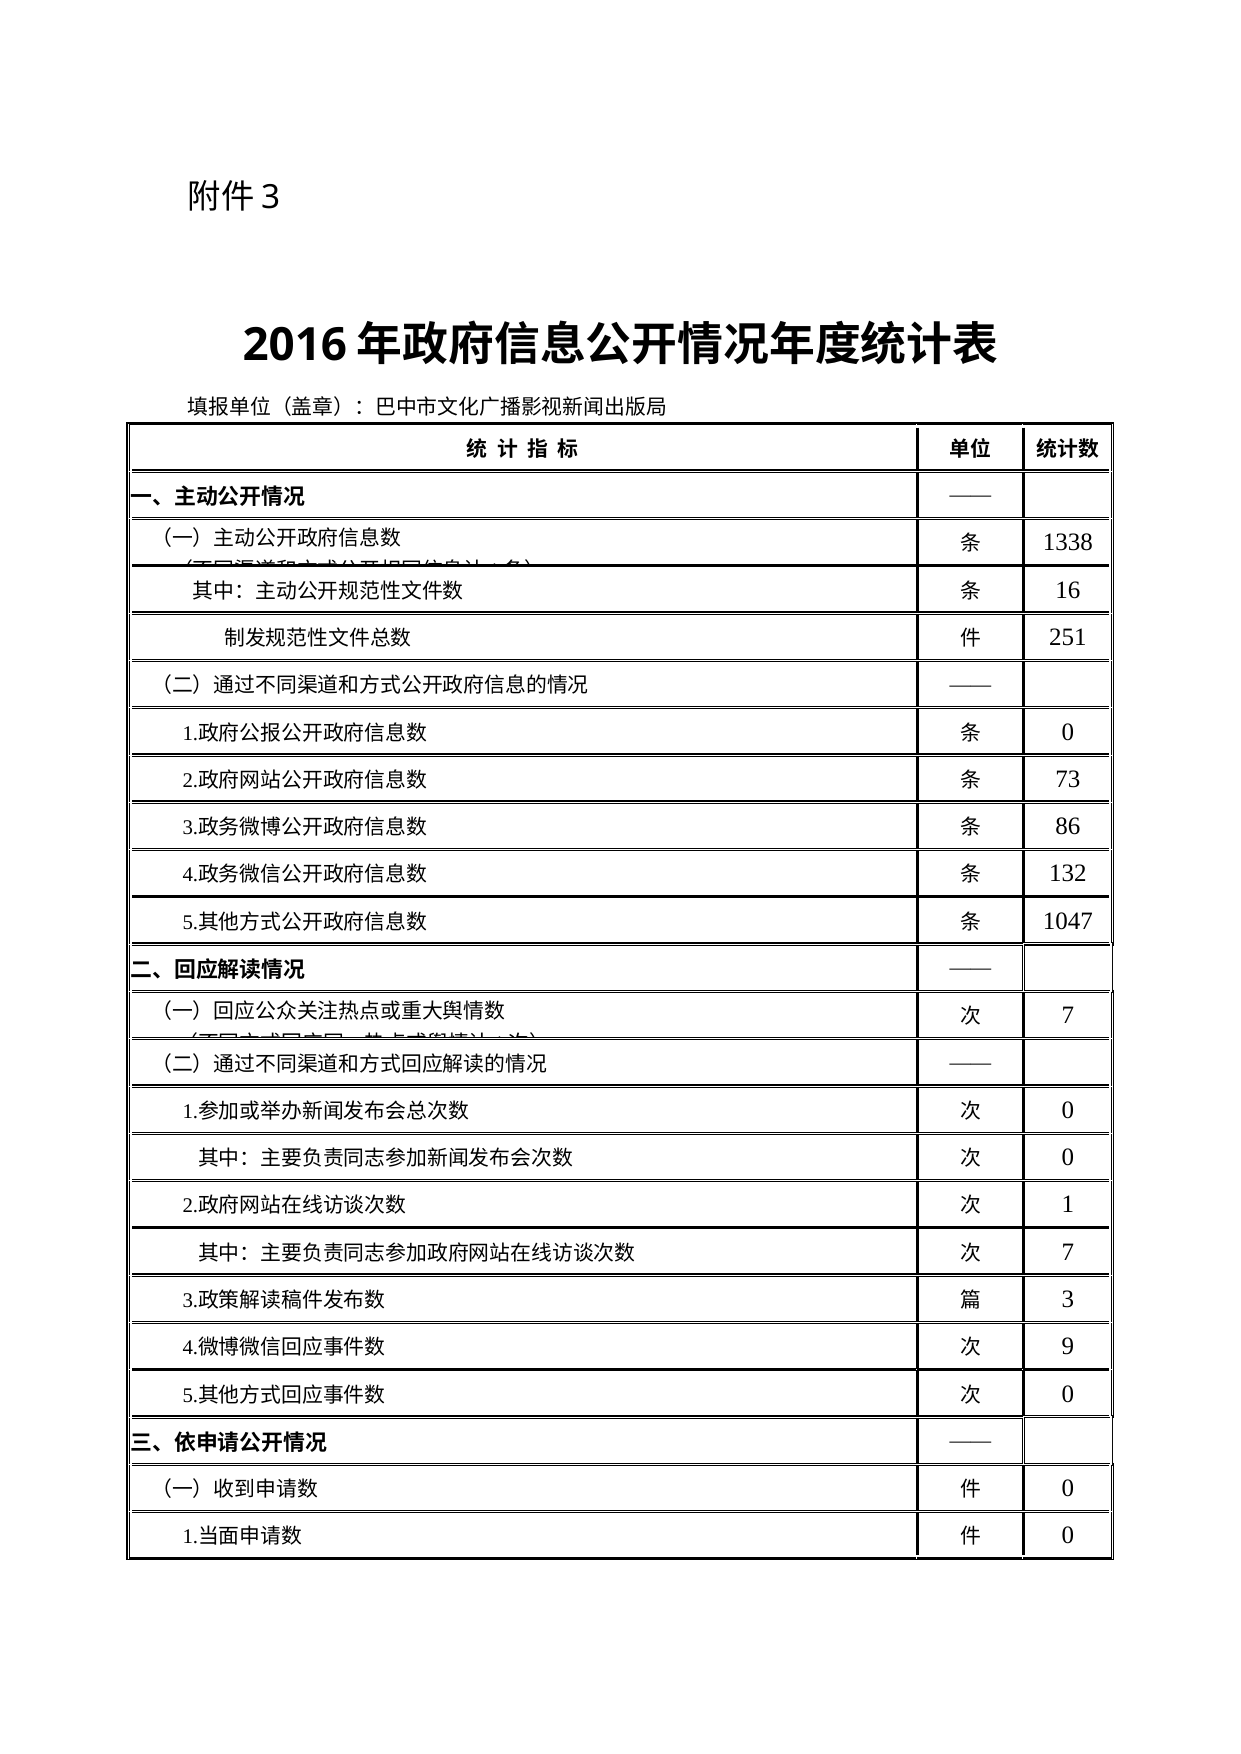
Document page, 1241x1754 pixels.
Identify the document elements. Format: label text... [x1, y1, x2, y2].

table_cell 次 [919, 1182, 1022, 1226]
table_cell （一）回应公众关注热点或重大舆情数 （不同方式回应同一热点或舆情计1次） [130, 990, 916, 1037]
table_cell 16 [1025, 564, 1111, 611]
table_header 统计数 [1023, 425, 1111, 469]
table_cell 3 [1025, 1273, 1111, 1321]
table_cell —— [919, 1040, 1022, 1084]
table_cell 次 [919, 1324, 1022, 1368]
table_cell 4.微博微信回应事件数 [128, 1321, 917, 1368]
table_cell —— [919, 473, 1022, 517]
table_cell 条 [919, 709, 1022, 753]
table_cell 0 [1023, 706, 1112, 753]
table_cell 次 [919, 1371, 1022, 1415]
table_cell 次 [919, 1229, 1022, 1273]
table_cell —— [919, 1419, 1022, 1462]
table_cell 条 [919, 851, 1022, 895]
table_cell 制发规范性文件总数 [130, 611, 916, 658]
table_cell 次 [919, 993, 1022, 1037]
text 填报单位（盖章）：巴中市文化广播影视新闻出版局 [187, 389, 1053, 422]
table_cell —— [919, 662, 1022, 706]
table_cell 1 [1023, 1179, 1112, 1226]
table_cell 1338 [1023, 517, 1112, 564]
table_cell 1.政府公报公开政府信息数 [128, 706, 917, 753]
table_cell 251 [1025, 611, 1111, 658]
table_header 单位 [917, 424, 1023, 469]
table_cell 86 [1025, 800, 1111, 848]
table_cell 7 [1025, 1226, 1111, 1273]
table_cell 条 [919, 898, 1022, 942]
table_cell 条 [919, 567, 1022, 611]
table_cell 9 [1023, 1321, 1112, 1368]
table_cell 次 [919, 1135, 1022, 1179]
table_cell 2.政府网站公开政府信息数 [130, 753, 916, 800]
table_cell 件 [919, 615, 1022, 658]
table_cell 条 [919, 520, 1022, 564]
text 2016年政府信息公开情况年度统计表 [187, 292, 1053, 389]
table_cell 5.其他方式回应事件数 [128, 1368, 916, 1415]
table_cell 条 [919, 804, 1022, 848]
table_cell 0 [1023, 1510, 1112, 1557]
table_cell 条 [919, 757, 1022, 800]
table_cell 其中：主动公开规范性文件数 [130, 564, 916, 611]
table_cell [1025, 942, 1112, 989]
table_cell 2.政府网站在线访谈次数 [128, 1179, 917, 1226]
table_cell 一、主动公开情况 [130, 469, 916, 517]
table_cell 0 [1025, 1368, 1112, 1415]
table_cell （二）通过不同渠道和方式公开政府信息的情况 [130, 659, 916, 706]
table_cell 3.政务微博公开政府信息数 [130, 800, 916, 848]
table_cell 篇 [919, 1277, 1022, 1321]
table_cell 3.政策解读稿件发布数 [130, 1273, 916, 1321]
table_cell 次 [919, 1088, 1022, 1131]
table_cell 其中：主要负责同志参加新闻发布会次数 [130, 1131, 916, 1179]
table_header 统 计 指 标 [130, 424, 917, 469]
table_cell [1025, 1415, 1112, 1462]
table_cell （一）主动公开政府信息数 （不同渠道和方式公开相同信息计1条） [128, 517, 917, 564]
table_cell —— [919, 946, 1022, 989]
table_cell 0 [1025, 1131, 1111, 1179]
table_cell 73 [1025, 753, 1111, 800]
table_cell 5.其他方式公开政府信息数 [130, 895, 916, 942]
table_cell 1047 [1025, 895, 1111, 942]
table_cell 其中：主要负责同志参加政府网站在线访谈次数 [130, 1226, 916, 1273]
table_cell （一）收到申请数 [130, 1463, 916, 1510]
table_cell 1.当面申请数 [128, 1510, 917, 1557]
text 附件3 [187, 162, 1053, 227]
table_cell 三、依申请公开情况 [130, 1415, 916, 1462]
table_cell [1023, 1037, 1112, 1084]
table_cell 0 [1025, 1084, 1111, 1131]
table_cell 4.政务微信公开政府信息数 [128, 848, 917, 895]
table_cell [1025, 659, 1111, 706]
table_cell 件 [919, 1466, 1022, 1510]
table_cell 132 [1023, 848, 1112, 895]
table_cell （二）通过不同渠道和方式回应解读的情况 [128, 1037, 917, 1084]
table_cell 0 [1025, 1463, 1112, 1510]
table_cell 件 [917, 1513, 1023, 1557]
table_cell 7 [1025, 990, 1112, 1037]
table_cell [1025, 469, 1111, 517]
table_cell 二、回应解读情况 [130, 942, 916, 989]
table_cell 1.参加或举办新闻发布会总次数 [130, 1084, 916, 1131]
